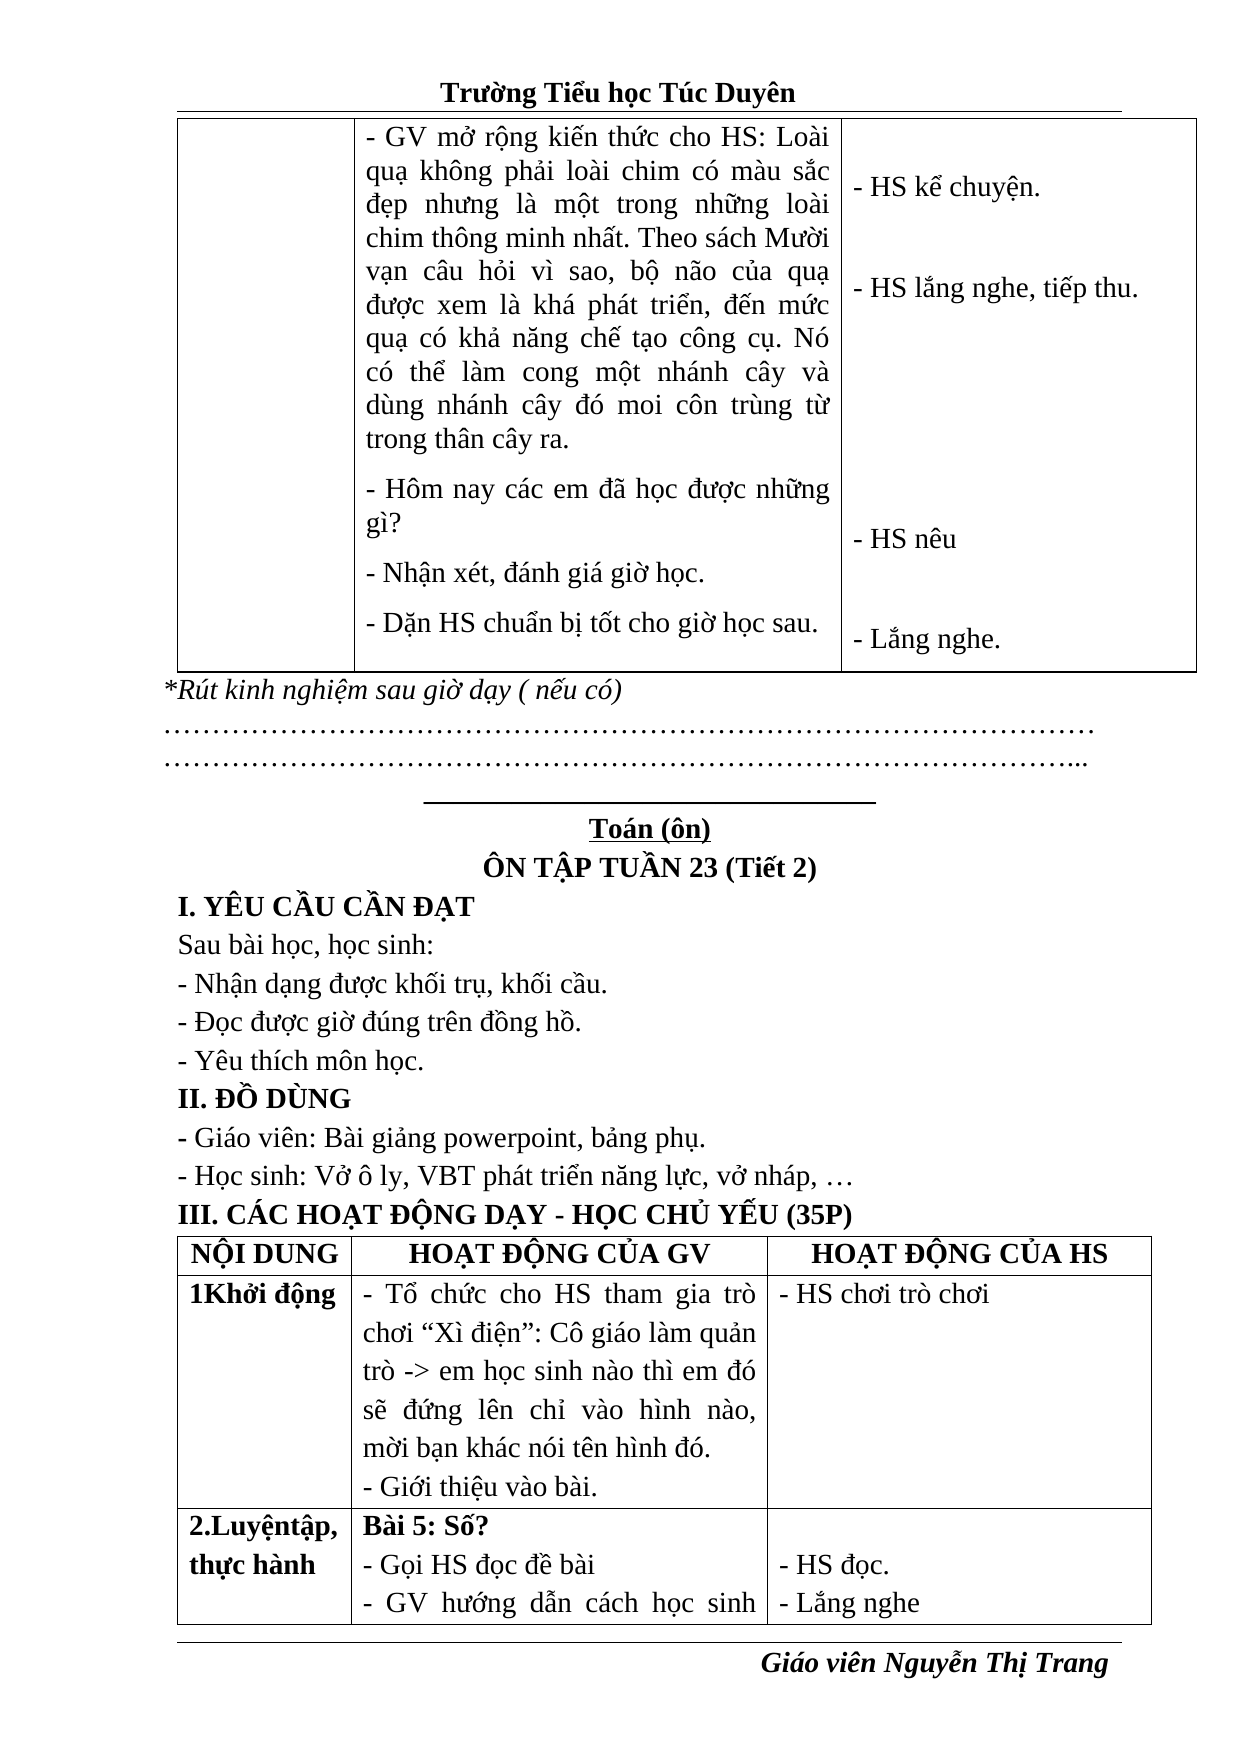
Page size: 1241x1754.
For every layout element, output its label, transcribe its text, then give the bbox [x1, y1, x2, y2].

text ÔN TẬP TUẦN 23 (Tiết 2) [177, 850, 1122, 884]
table_header NỘI DUNG [178, 1237, 351, 1275]
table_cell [842, 119, 1196, 671]
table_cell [355, 119, 841, 671]
table_cell 1Khởi động [178, 1276, 351, 1507]
text - Học sinh: Vở ô ly, VBT phát triển năng lực, vở nháp, … [177, 1158, 1122, 1192]
text - Yêu thích môn học. [177, 1043, 1122, 1076]
text ………………………………………………………………………………………………………………………………………………………………………... [162, 706, 1122, 773]
text - Đọc được giờ đúng trên đồng hồ. [177, 1004, 1122, 1038]
text _______________________________ [177, 773, 1122, 807]
text Toán (ôn) [177, 812, 1122, 845]
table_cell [352, 1509, 767, 1624]
table_cell - HS chơi trò chơi [768, 1276, 1151, 1507]
text III. CÁC HOẠT ĐỘNG DẠY - HỌC CHỦ YẾU (35P) [177, 1197, 1122, 1231]
text Sau bài học, học sinh: [177, 927, 1122, 961]
text *Rút kinh nghiệm sau giờ dạy ( nếu có) [162, 672, 1122, 706]
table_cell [178, 119, 354, 671]
table_header HOẠT ĐỘNG CỦA HS [768, 1237, 1151, 1275]
text I. YÊU CẦU CẦN ĐẠT [177, 889, 1122, 922]
table_cell - Tổ chức cho HS tham gia trò chơi “Xì điện”: Cô giáo làm quản trò -> em học sinh nào thì em đó sẽ đứng lên chỉ vào hình nào, mời bạn khác nói tên hình đó. - Giới thiệu vào bài. [352, 1276, 767, 1507]
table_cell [178, 1509, 351, 1624]
text - Nhận dạng được khối trụ, khối cầu. [177, 966, 1122, 999]
text - Giáo viên: Bài giảng powerpoint, bảng phụ. [177, 1120, 1122, 1153]
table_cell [768, 1509, 1151, 1624]
text II. ĐỒ DÙNG [177, 1081, 1122, 1115]
table_header HOẠT ĐỘNG CỦA GV [352, 1237, 767, 1275]
